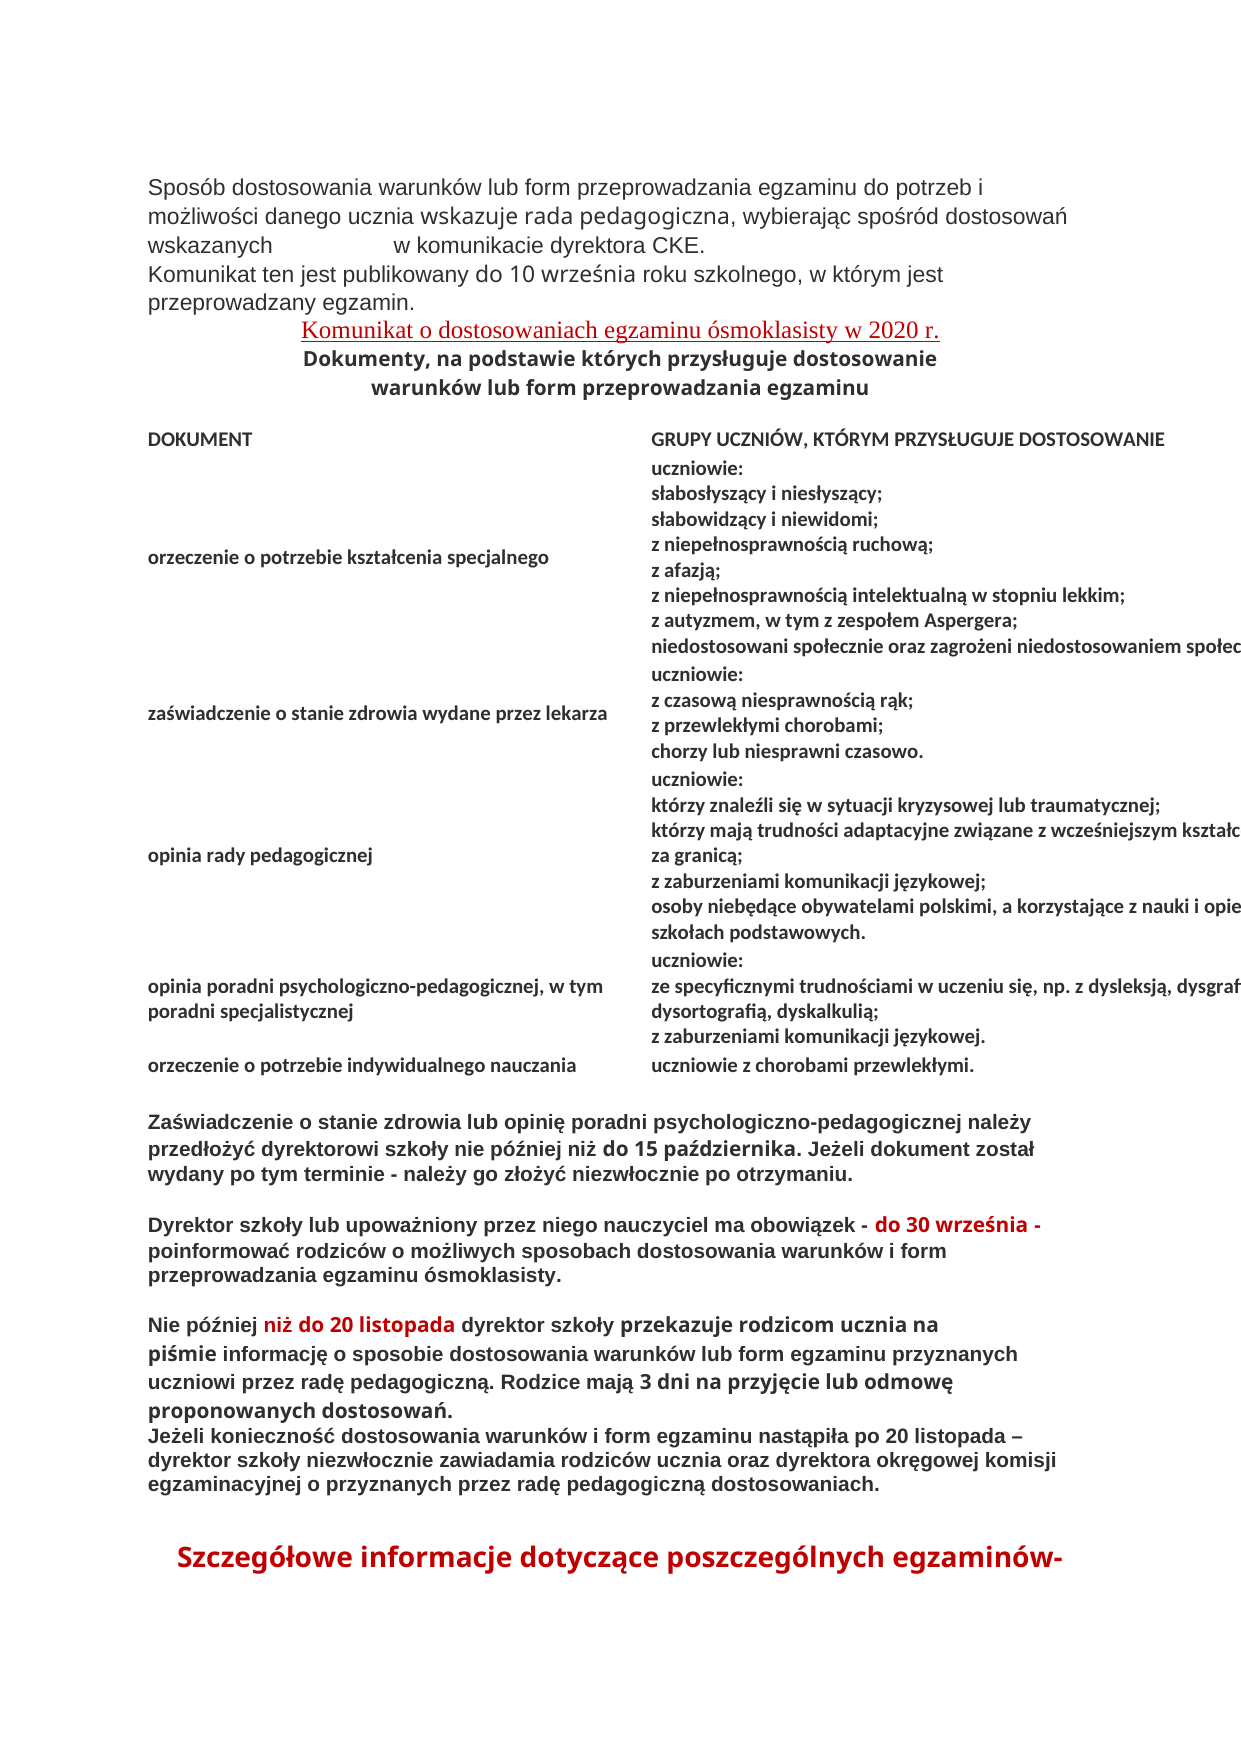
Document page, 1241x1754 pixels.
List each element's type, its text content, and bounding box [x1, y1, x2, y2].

table_cell opinia rady pedagogicznej [146, 765, 649, 946]
table_cell zaświadczenie o stanie zdrowia wydane przez lekarza [146, 660, 649, 765]
table_cell uczniowie: którzy znaleźli się w sytuacji kryzysowej lub traumatycznej; którzy mają trudności adaptacyjne związane z wcześniejszym kształceniem za granicą; z zaburzeniami komunikacji językowej; osoby niebędące obywatelami polskimi, a korzystające z nauki i opieki w szkołach podstawowych. [649, 765, 1240, 946]
text Nie później niż do 20 listopada dyrektor szkoły przekazuje rodzicom ucznia na piśmie informację o sposobie dostosowania warunków lub form egzaminu przyznanych uczniowi przez radę pedagogiczną. Rodzice mają 3 dni na przyjęcie lub odmowę proponowanych dostosowań. Jeżeli konieczność dostosowania warunków i form egzaminu nastąpiła po 20 listopada – dyrektor szkoły niezwłocznie zawiadamia rodziców ucznia oraz dyrektora okręgowej komisji egzaminacyjnej o przyznanych przez radę pedagogiczną dostosowaniach. [148, 1286, 1093, 1496]
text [148, 148, 1093, 316]
table_cell opinia poradni psychologiczno-pedagogicznej, w tym poradni specjalistycznej [146, 946, 649, 1051]
text Dokumenty, na podstawie których przysługuje dostosowanie [148, 344, 1093, 373]
table_cell uczniowie z chorobami przewlekłymi. [649, 1051, 1240, 1079]
text Zaświadczenie o stanie zdrowia lub opinię poradni psychologiczno-pedagogicznej należy przedłożyć dyrektorowi szkoły nie później niż do 15 października. Jeżeli dokument został wydany po tym terminie - należy go złożyć niezwłocznie po otrzymaniu. Dyrektor szkoły lub upoważniony przez niego nauczyciel ma obowiązek - do 30 września - poinformować rodziców o możliwych sposobach dostosowania warunków i form przeprowadzania egzaminu ósmoklasisty. [148, 1079, 1093, 1286]
table_cell uczniowie: ze specyficznymi trudnościami w uczeniu się, np. z dysleksją, dysgrafią, dysortografią, dyskalkulią; z zaburzeniami komunikacji językowej. [649, 946, 1240, 1051]
text Szczegółowe informacje dotyczące poszczególnych egzaminów- [148, 1537, 1093, 1576]
text warunków lub form przeprowadzania egzaminu [148, 373, 1093, 401]
text Komunikat o dostosowaniach egzaminu ósmoklasisty w 2020 r. [148, 316, 1093, 344]
table_cell uczniowie: słabosłyszący i niesłyszący; słabowidzący i niewidomi; z niepełnosprawnością ruchową; z afazją; z niepełnosprawnością intelektualną w stopniu lekkim; z autyzmem, w tym z zespołem Aspergera; niedostosowani społecznie oraz zagrożeni niedostosowaniem społecznym. [649, 454, 1240, 660]
table_cell orzeczenie o potrzebie kształcenia specjalnego [146, 454, 649, 660]
table_header DOKUMENT [146, 425, 649, 454]
table_cell orzeczenie o potrzebie indywidualnego nauczania [146, 1051, 649, 1079]
table_cell uczniowie: z czasową niesprawnością rąk; z przewlekłymi chorobami; chorzy lub niesprawni czasowo. [649, 660, 1240, 765]
table_header GRUPY UCZNIÓW, KTÓRYM PRZYSŁUGUJE DOSTOSOWANIE [649, 425, 1240, 454]
